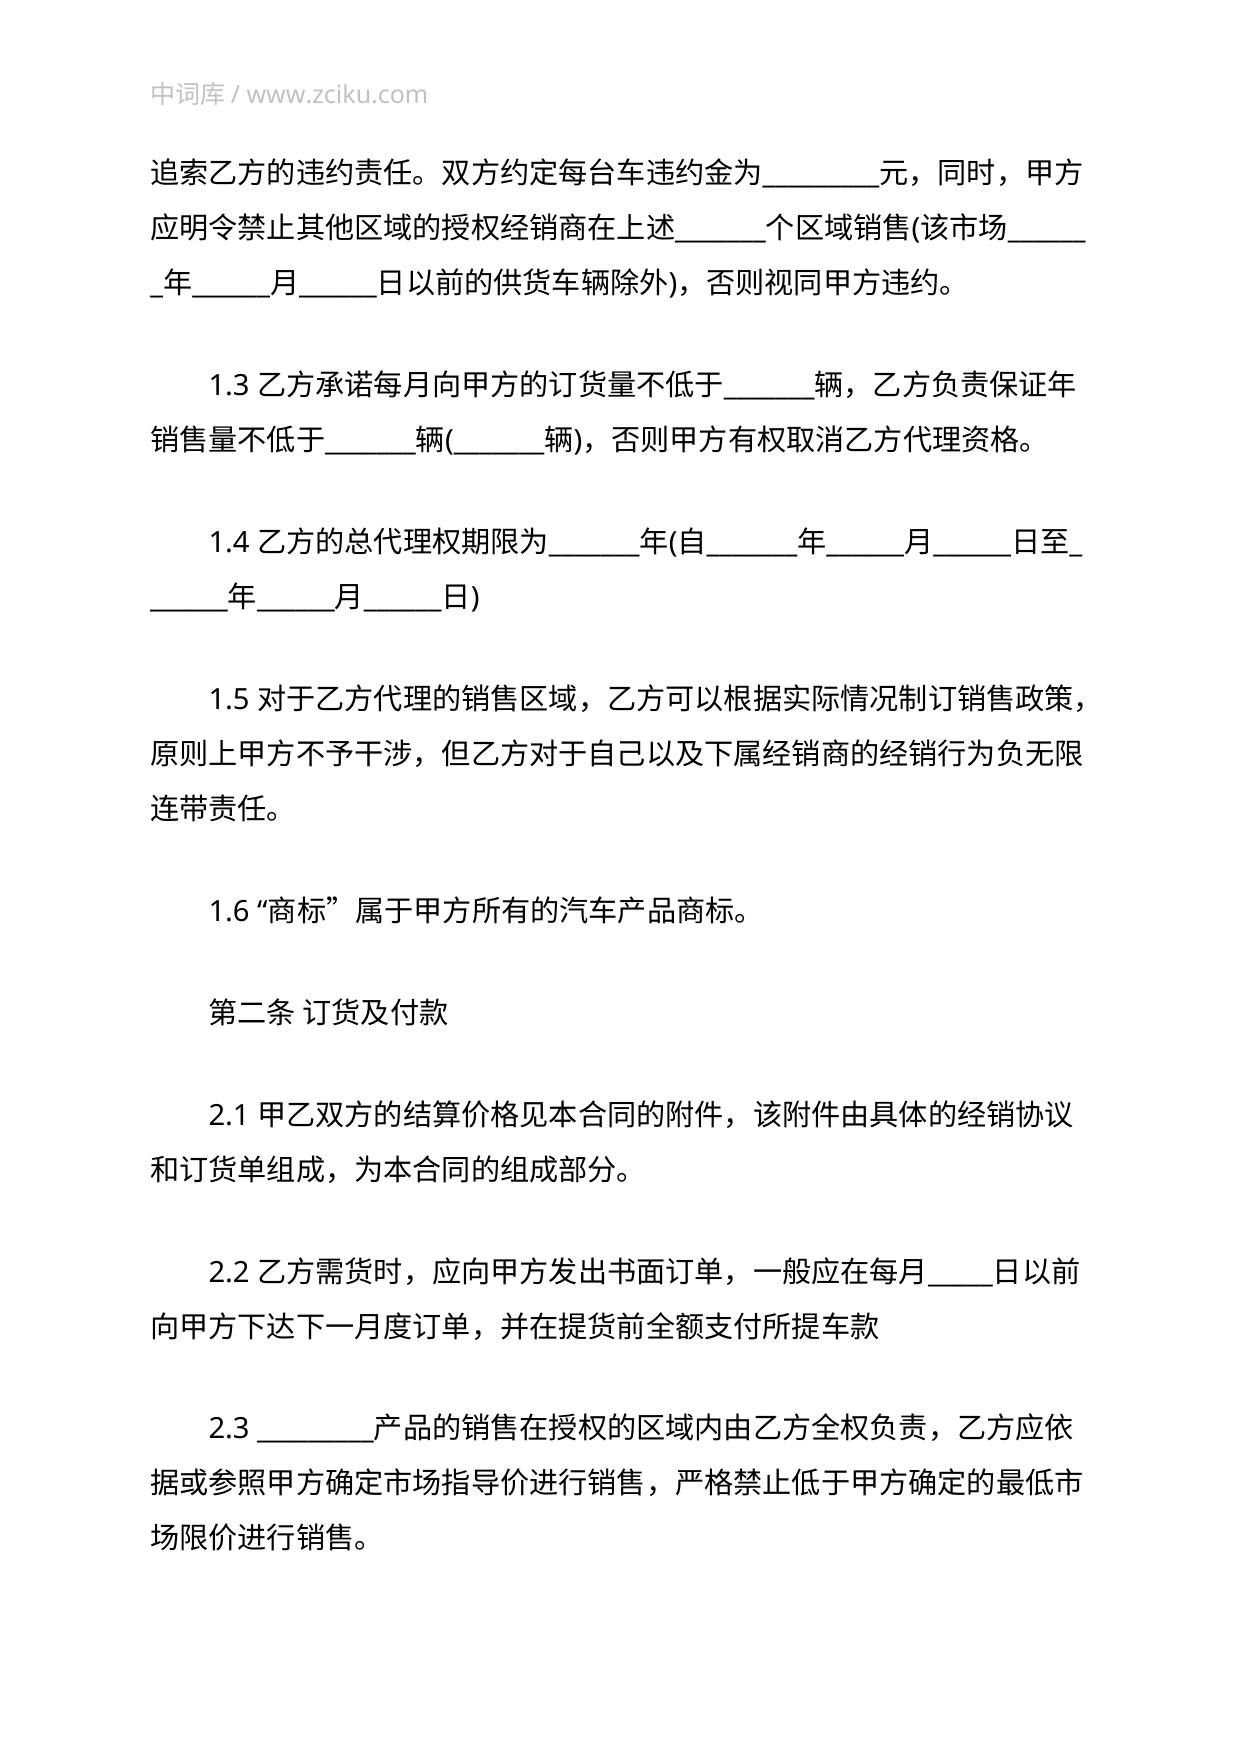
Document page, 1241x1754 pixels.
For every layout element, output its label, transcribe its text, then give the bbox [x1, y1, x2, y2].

text 2.3 _________产品的销售在授权的区域内由乙方全权负责，乙方应依据或参照甲方确定市场指导价进行销售，严格禁止低于甲方确定的最低市场限价进行销售。 [150, 1405, 1090, 1557]
text 1.5 对于乙方代理的销售区域，乙方可以根据实际情况制订销售政策，原则上甲方不予干涉，但乙方对于自己以及下属经销商的经销行为负无限连带责任。 [150, 676, 1090, 828]
text 1.4 乙方的总代理权期限为_______年(自_______年______月______日至_______年______月______日) [150, 519, 1090, 616]
text 2.1 甲乙双方的结算价格见本合同的附件，该附件由具体的经销协议和订货单组成，为本合同的组成部分。 [150, 1091, 1090, 1189]
text 1.3 乙方承诺每月向甲方的订货量不低于_______辆，乙方负责保证年销售量不低于_______辆(_______辆)，否则甲方有权取消乙方代理资格。 [150, 362, 1090, 459]
text 1.6 “商标”属于甲方所有的汽车产品商标。 [150, 888, 1090, 930]
text 2.2 乙方需货时，应向甲方发出书面订单，一般应在每月_____日以前向甲方下达下一月度订单，并在提货前全额支付所提车款 [150, 1248, 1090, 1345]
text 第二条 订货及付款 [150, 989, 1090, 1032]
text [150, 150, 1090, 302]
